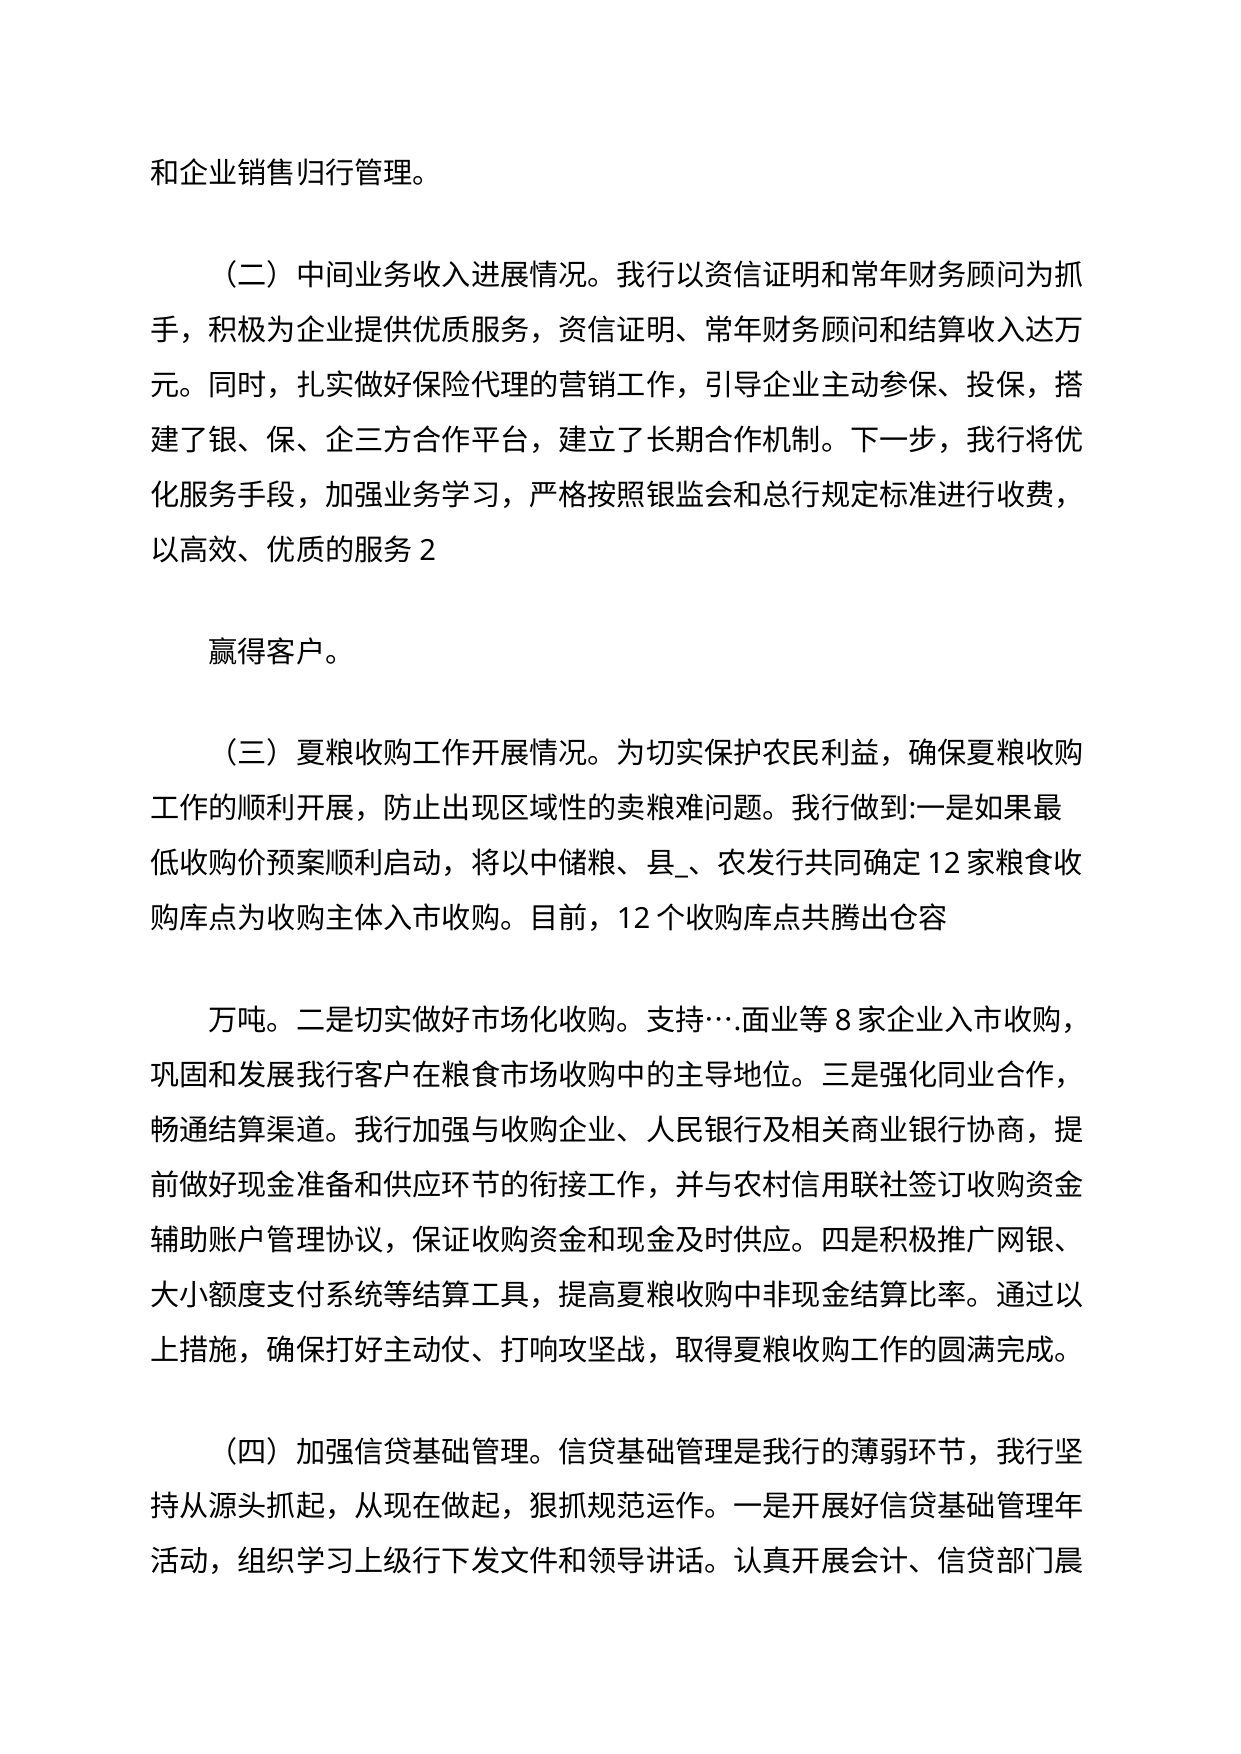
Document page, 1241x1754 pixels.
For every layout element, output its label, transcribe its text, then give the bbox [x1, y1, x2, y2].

text 万吨。二是切实做好市场化收购。支持….面业等8家企业入市收购，巩固和发展我行客户在粮食市场收购中的主导地位。三是强化同业合作，畅通结算渠道。我行加强与收购企业、人民银行及相关商业银行协商，提前做好现金准备和供应环节的衔接工作，并与农村信用联社签订收购资金辅助账户管理协议，保证收购资金和现金及时供应。四是积极推广网银、大小额度支付系统等结算工具，提高夏粮收购中非现金结算比率。通过以上措施，确保打好主动仗、打响攻坚战，取得夏粮收购工作的圆满完成。 [150, 997, 1090, 1369]
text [150, 150, 1090, 192]
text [150, 1428, 1090, 1580]
text 赢得客户。 [150, 628, 1090, 671]
text （三）夏粮收购工作开展情况。为切实保护农民利益，确保夏粮收购工作的顺利开展，防止出现区域性的卖粮难问题。我行做到:一是如果最低收购价预案顺利启动，将以中储粮、县_、农发行共同确定12家粮食收购库点为收购主体入市收购。目前，12个收购库点共腾出仓容 [150, 730, 1090, 937]
text （二）中间业务收入进展情况。我行以资信证明和常年财务顾问为抓手，积极为企业提供优质服务，资信证明、常年财务顾问和结算收入达万元。同时，扎实做好保险代理的营销工作，引导企业主动参保、投保，搭建了银、保、企三方合作平台，建立了长期合作机制。下一步，我行将优化服务手段，加强业务学习，严格按照银监会和总行规定标准进行收费，以高效、优质的服务 2 [150, 252, 1090, 569]
